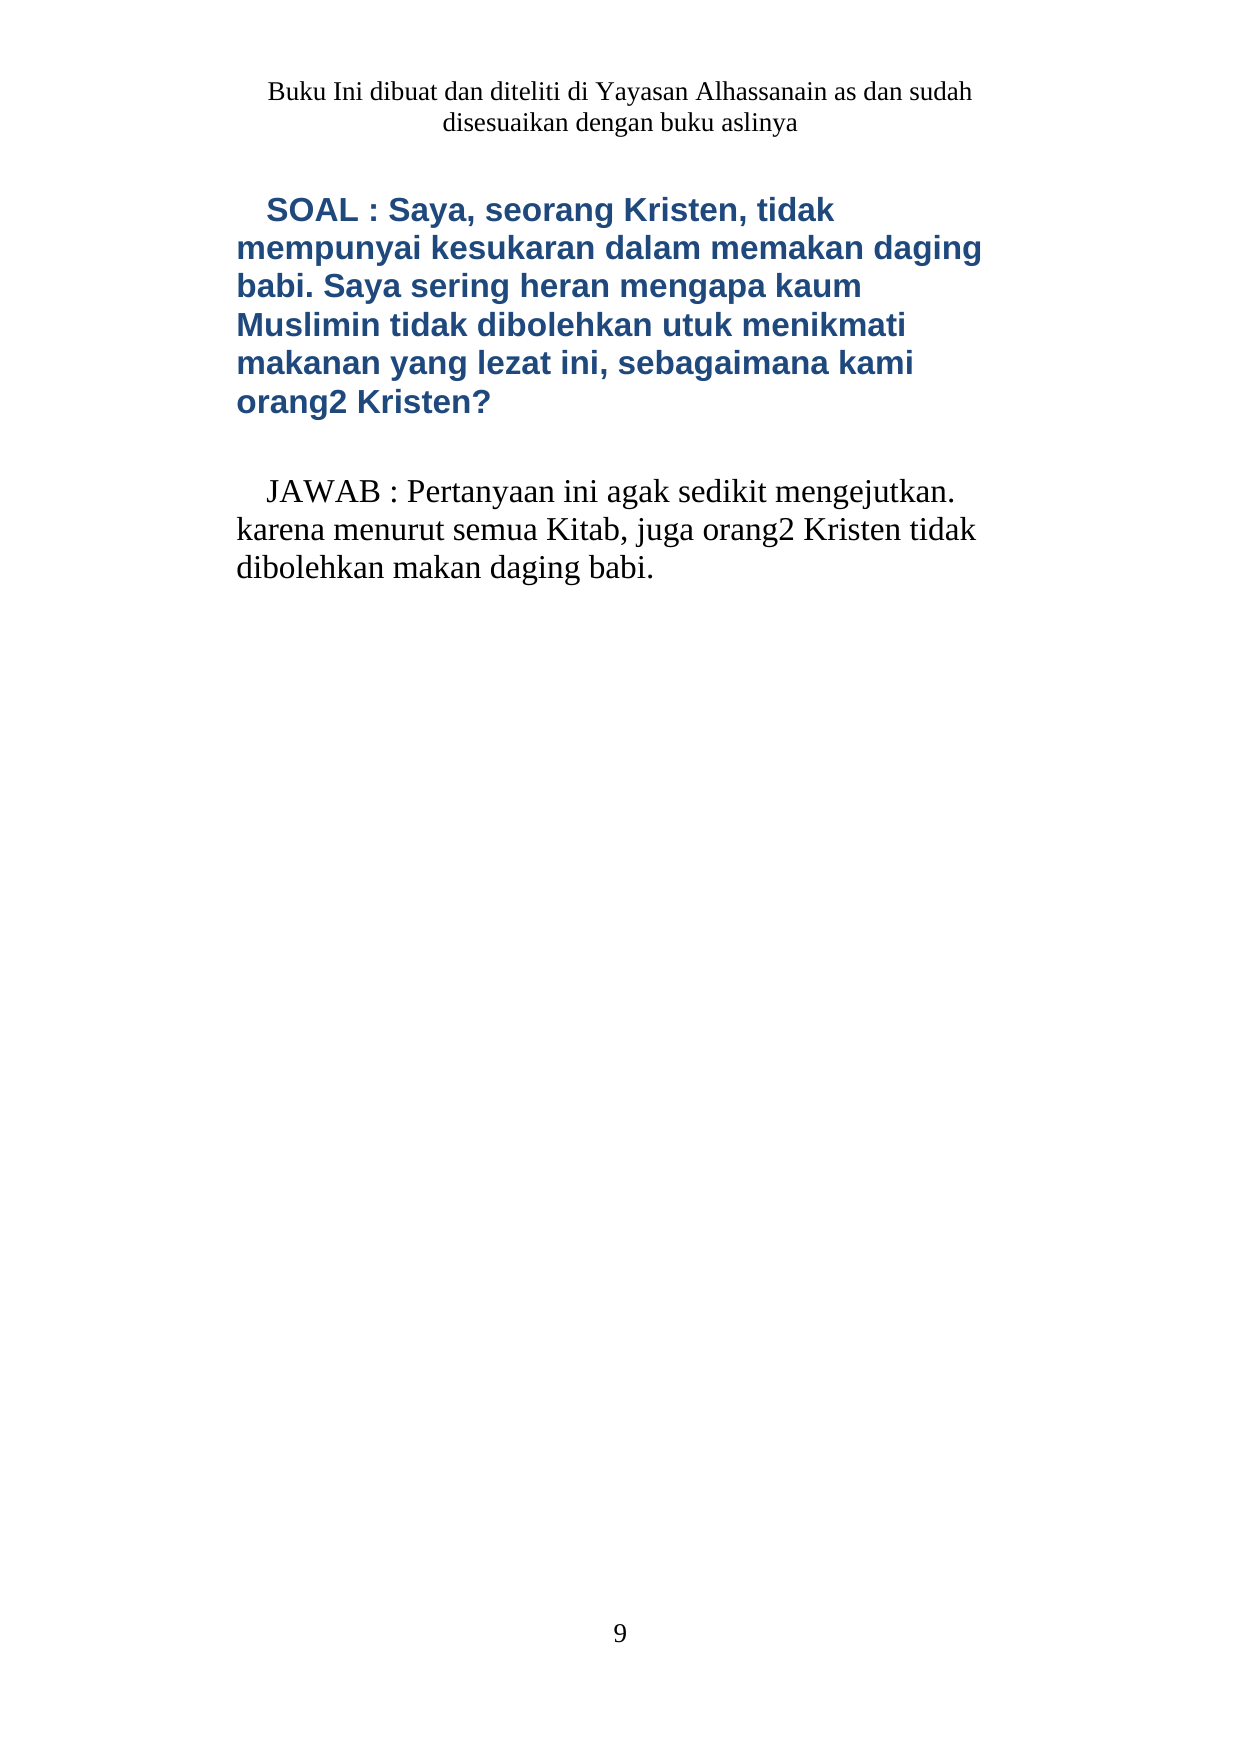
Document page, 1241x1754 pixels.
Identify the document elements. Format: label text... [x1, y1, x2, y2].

text JAWAB : Pertanyaan ini agak sedikit mengejutkan. karena menurut semua Kitab, juga orang2 Kristen tidak dibolehkan makan daging babi. [236, 471, 1004, 586]
subtitle SOAL : Saya, seorang Kristen, tidak mempunyai kesukaran dalam memakan daging babi. Saya sering heran mengapa kaum Muslimin tidak dibolehkan utuk menikmati makanan yang lezat ini, sebagaimana kami orang2 Kristen? [236, 190, 1004, 420]
